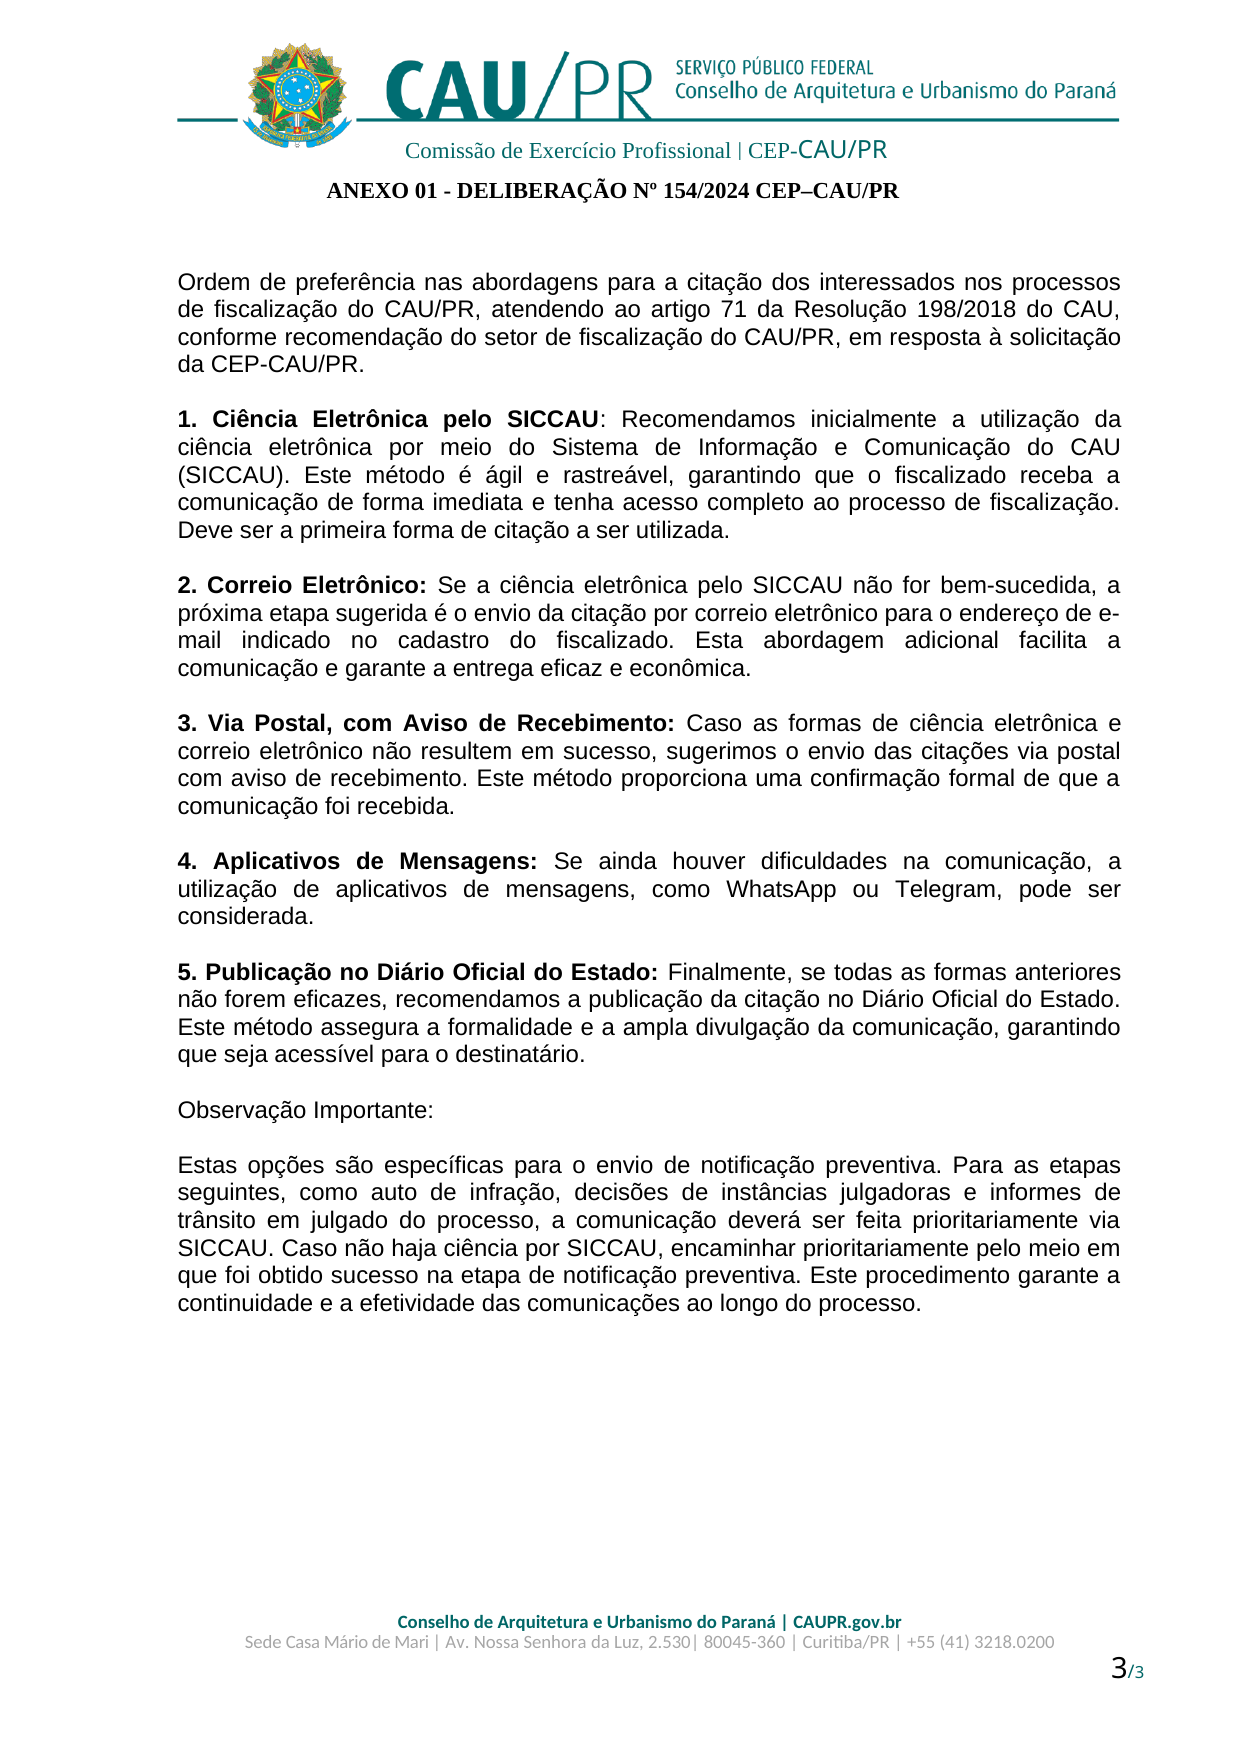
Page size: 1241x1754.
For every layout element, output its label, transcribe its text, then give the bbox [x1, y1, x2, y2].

text ANEXO 01 - DELIBERAÇÃO Nº 154/2024 CEP–CAU/PR [103, 177, 1122, 203]
text 2. Correio Eletrônico: Se a ciência eletrônica pelo SICCAU não for bem-sucedida, a próxima etapa sugerida é o envio da citação por correio eletrônico para o endereço de e-mail indicado no cadastro do fiscalizado. Esta abordagem adicional facilita a comunicação e garante a entrega eficaz e econômica. [177, 571, 1122, 681]
picture [876, 142, 883, 148]
picture [861, 142, 868, 148]
text 1. Ciência Eletrônica pelo SICCAU: Recomendamos inicialmente a utilização da ciência eletrônica por meio do Sistema de Informação e Comunicação do CAU (SICCAU). Este método é ágil e rastreável, garantindo que o fiscalizado receba a comunicação de forma imediata e tenha acesso completo ao processo de fiscalização. Deve ser a primeira forma de citação a ser utilizada. [177, 405, 1122, 543]
text 4. Aplicativos de Mensagens: Se ainda houver dificuldades na comunicação, a utilização de aplicativos de mensagens, como WhatsApp ou Telegram, pode ser considerada. [177, 847, 1122, 930]
picture [177, 43, 1120, 148]
text Ordem de preferência nas abordagens para a citação dos interessados nos processos de fiscalização do CAU/PR, atendendo ao artigo 71 da Resolução 198/2018 do CAU, conforme recomendação do setor de fiscalização do CAU/PR, em resposta à solicitação da CEP-CAU/PR. [177, 267, 1122, 378]
text 5. Publicação no Diário Oficial do Estado: Finalmente, se todas as formas anteriores não forem eficazes, recomendamos a publicação da citação no Diário Oficial do Estado. Este método assegura a formalidade e a ampla divulgação da comunicação, garantindo que seja acessível para o destinatário. [177, 957, 1122, 1068]
text Observação Importante: [177, 1096, 1122, 1123]
text 3. Via Postal, com Aviso de Recebimento: Caso as formas de ciência eletrônica e correio eletrônico não resultem em sucesso, sugerimos o envio das citações via postal com aviso de recebimento. Este método proporciona uma confirmação formal de que a comunicação foi recebida. [177, 709, 1122, 819]
text Estas opções são específicas para o envio de notificação preventiva. Para as etapas seguintes, como auto de infração, decisões de instâncias julgadoras e informes de trânsito em julgado do processo, a comunicação deverá ser feita prioritariamente via SICCAU. Caso não haja ciência por SICCAU, encaminhar prioritariamente pelo meio em que foi obtido sucesso na etapa de notificação preventiva. Este procedimento garante a continuidade e a efetividade das comunicações ao longo do processo. [177, 1151, 1122, 1316]
